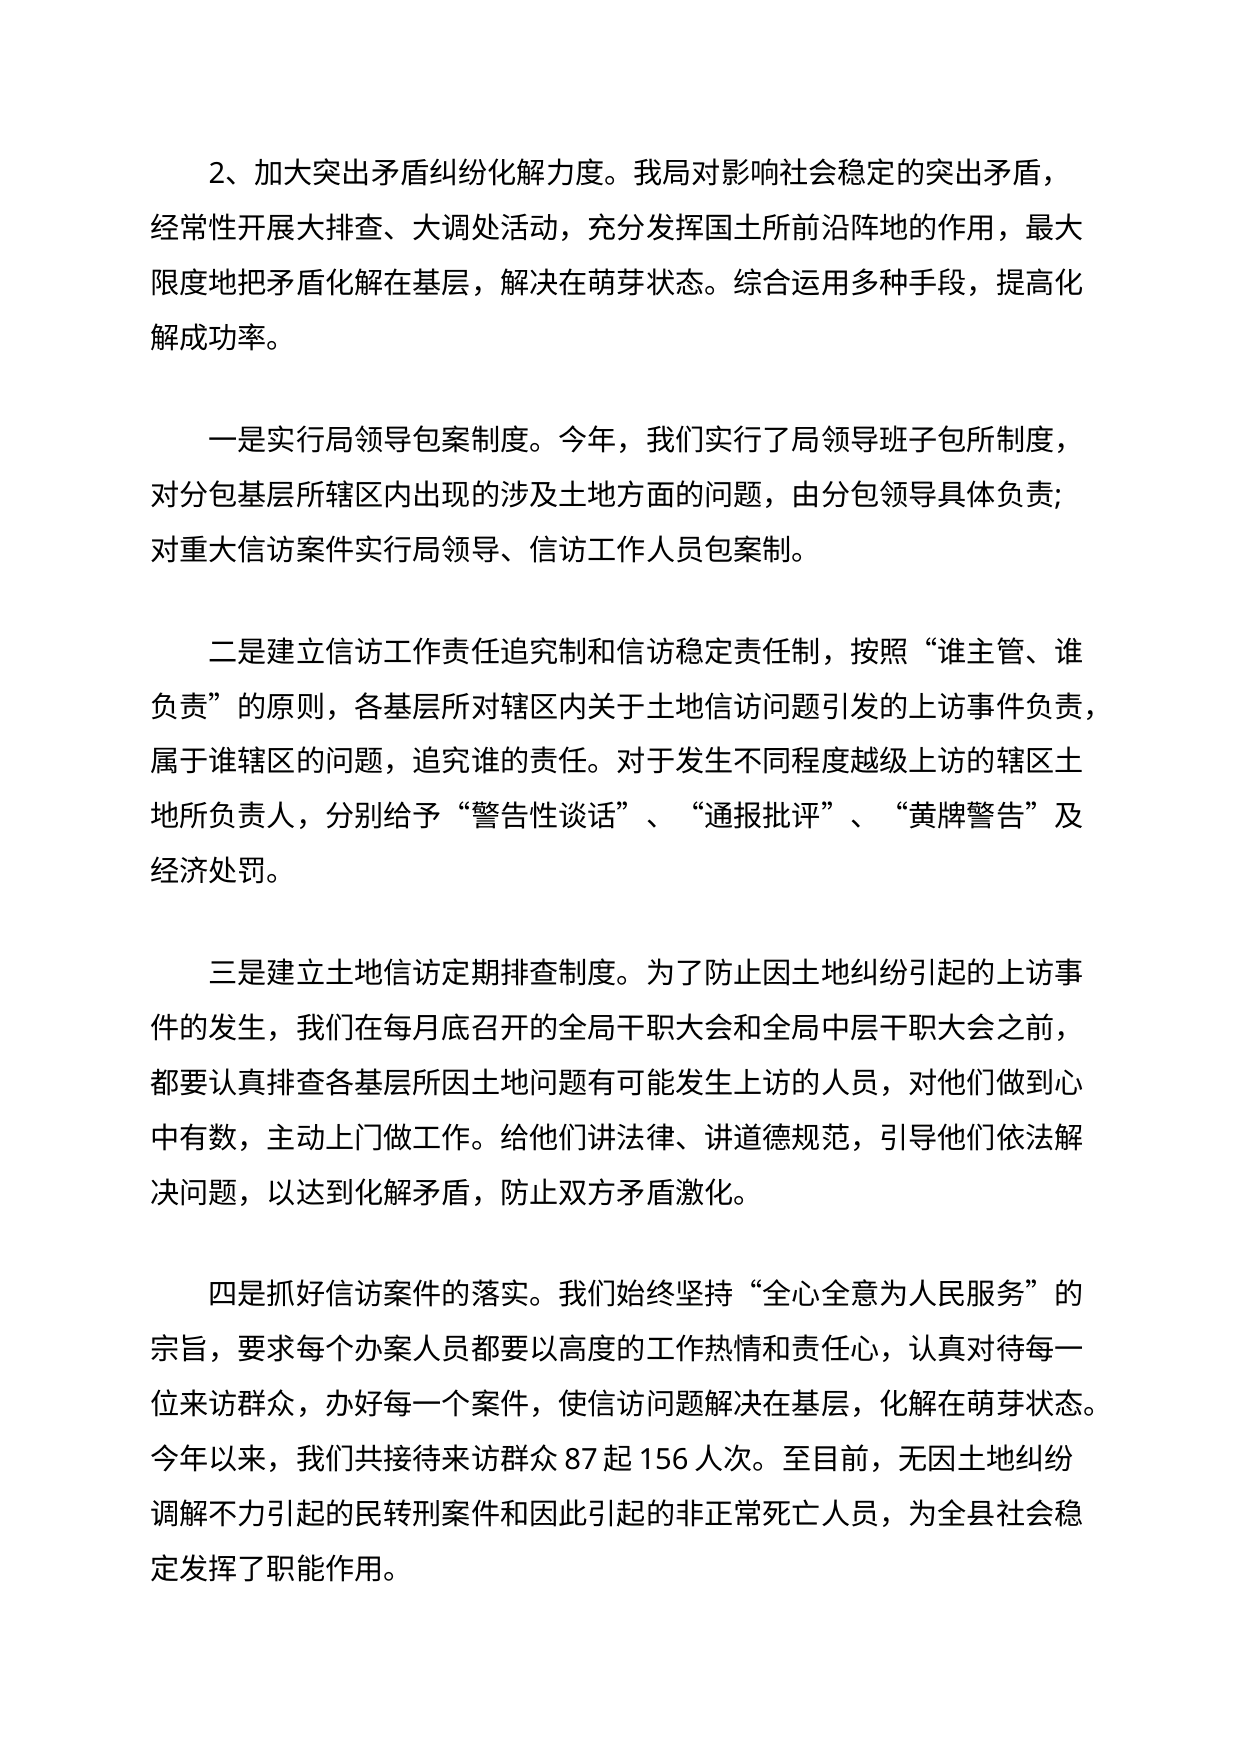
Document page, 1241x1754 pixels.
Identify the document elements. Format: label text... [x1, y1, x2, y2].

text 二是建立信访工作责任追究制和信访稳定责任制，按照“谁主管、谁负责”的原则，各基层所对辖区内关于土地信访问题引发的上访事件负责，属于谁辖区的问题，追究谁的责任。对于发生不同程度越级上访的辖区土地所负责人，分别给予“警告性谈话”、“通报批评”、“黄牌警告”及经济处罚。 [150, 628, 1090, 890]
text 2、加大突出矛盾纠纷化解力度。我局对影响社会稳定的突出矛盾，经常性开展大排查、大调处活动，充分发挥国土所前沿阵地的作用，最大限度地把矛盾化解在基层，解决在萌芽状态。综合运用多种手段，提高化解成功率。 [150, 150, 1090, 357]
text 三是建立土地信访定期排查制度。为了防止因土地纠纷引起的上访事件的发生，我们在每月底召开的全局干职大会和全局中层干职大会之前，都要认真排查各基层所因土地问题有可能发生上访的人员，对他们做到心中有数，主动上门做工作。给他们讲法律、讲道德规范，引导他们依法解决问题，以达到化解矛盾，防止双方矛盾激化。 [150, 949, 1090, 1211]
text 四是抓好信访案件的落实。我们始终坚持“全心全意为人民服务”的宗旨，要求每个办案人员都要以高度的工作热情和责任心，认真对待每一位来访群众，办好每一个案件，使信访问题解决在基层，化解在萌芽状态。今年以来，我们共接待来访群众87起156人次。至目前，无因土地纠纷调解不力引起的民转刑案件和因此引起的非正常死亡人员，为全县社会稳定发挥了职能作用。 [150, 1271, 1090, 1588]
text 一是实行局领导包案制度。今年，我们实行了局领导班子包所制度，对分包基层所辖区内出现的涉及土地方面的问题，由分包领导具体负责;对重大信访案件实行局领导、信访工作人员包案制。 [150, 417, 1090, 569]
